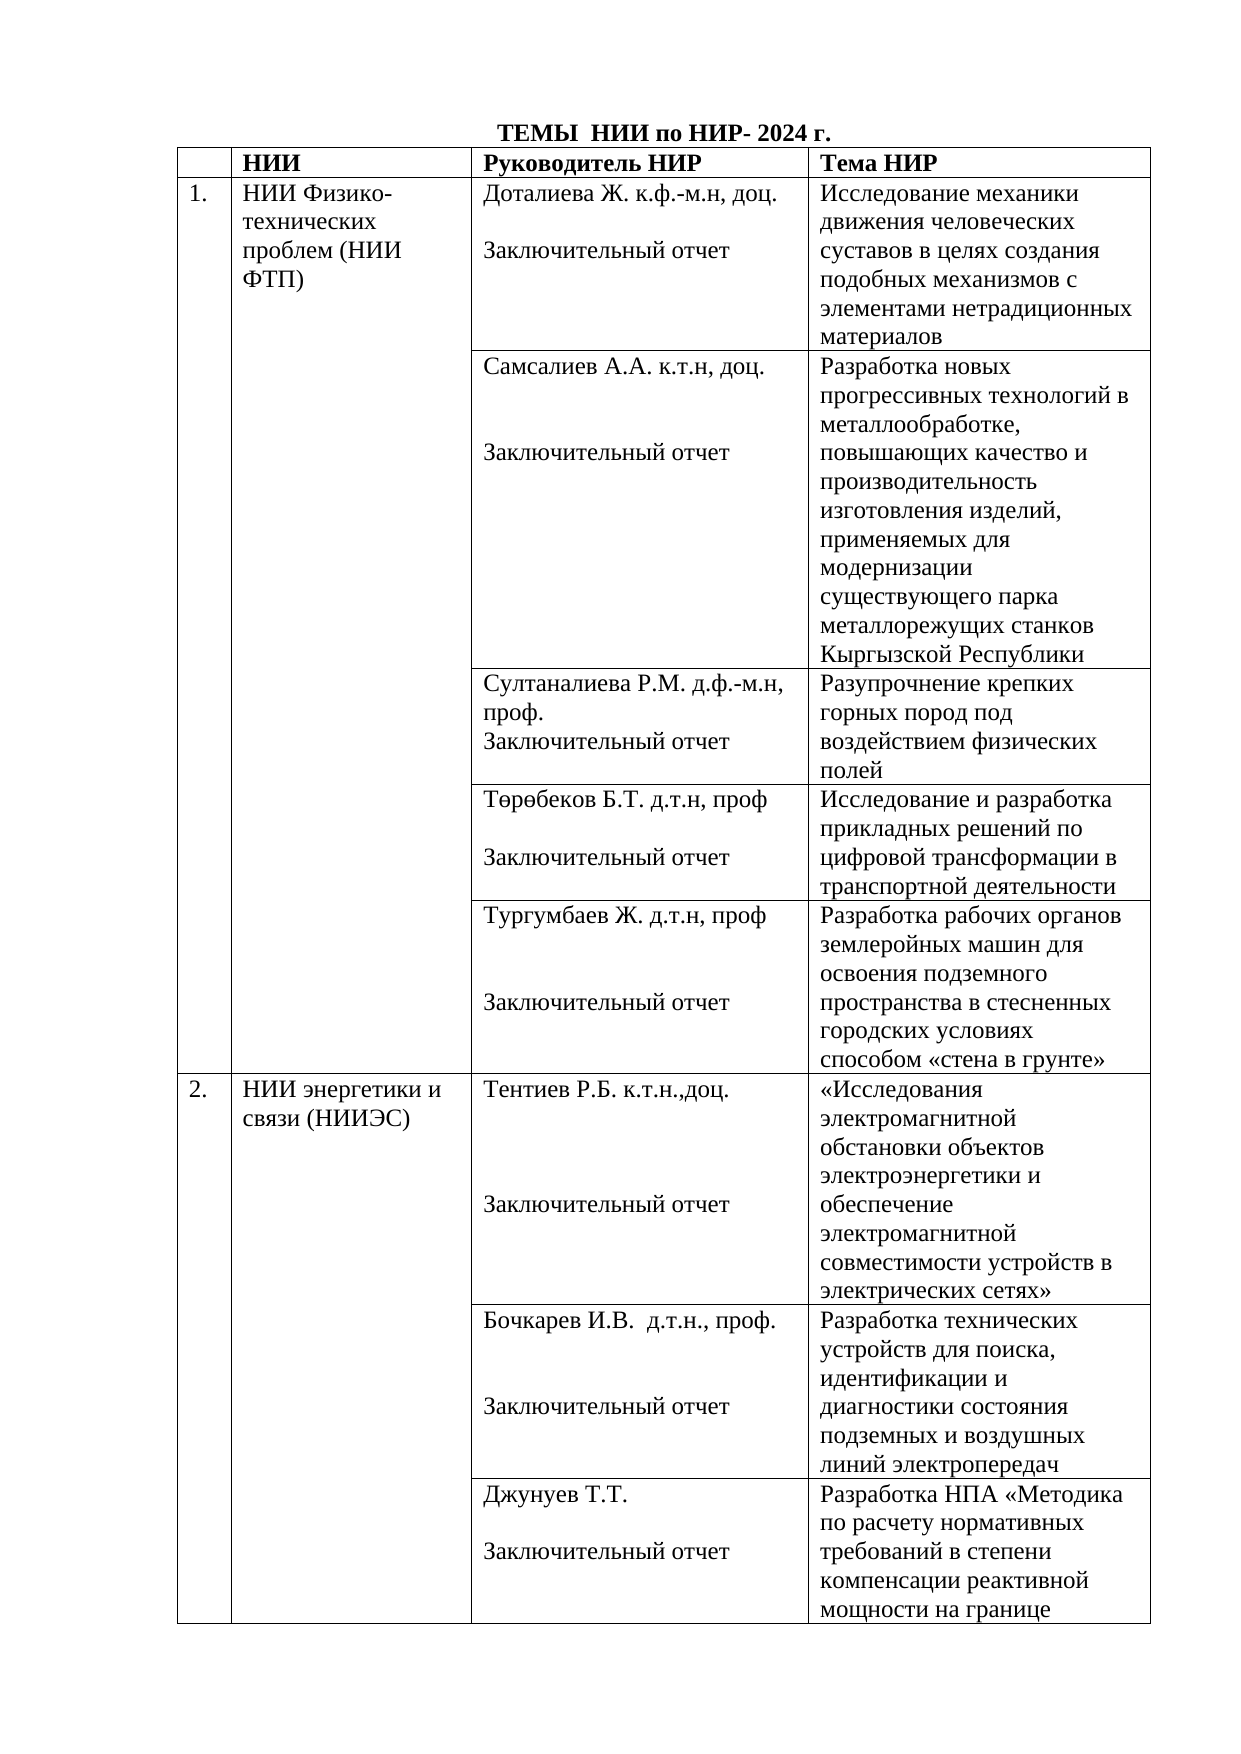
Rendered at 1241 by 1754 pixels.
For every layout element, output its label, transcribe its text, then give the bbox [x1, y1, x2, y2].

table_cell Разупрочнение крепких горных пород под воздействием физических полей [809, 669, 1150, 783]
table_cell Разработка новых прогрессивных технологий в металлообработке, повышающих качество и производительность изготовления изделий, применяемых для модернизации существующего парка металлорежущих станков Кыргызской Республики [809, 351, 1150, 667]
table_cell [178, 148, 231, 177]
table_cell Руководитель НИР [472, 148, 808, 177]
table_cell Исследование и разработка прикладных решений по цифровой трансформации в транспортной деятельности [809, 785, 1150, 899]
table_cell Доталиева Ж. к.ф.-м.н, доц. Заключительный отчет [472, 178, 808, 350]
table_cell НИИ энергетики и связи (НИИЭС) [232, 1074, 471, 1622]
table_cell Самсалиев А.А. к.т.н, доц. Заключительный отчет [472, 351, 808, 667]
table_cell Султаналиева Р.М. д.ф.-м.н, проф. Заключительный отчет [472, 669, 808, 783]
table_cell 2. [178, 1074, 231, 1622]
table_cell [809, 1479, 1150, 1622]
table_cell НИИ [232, 148, 471, 177]
table_cell Бочкарев И.В. д.т.н., проф. Заключительный отчет [472, 1305, 808, 1478]
table_cell Төрөбеков Б.Т. д.т.н, проф Заключительный отчет [472, 785, 808, 899]
table_cell «Исследования электромагнитной обстановки объектов электроэнергетики и обеспечение электромагнитной совместимости устройств в электрических сетях» [809, 1074, 1150, 1304]
table_cell 1. [178, 178, 231, 1073]
table_header ТЕМЫ НИИ по НИР- 2024 г. [177, 118, 1151, 147]
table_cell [472, 1479, 808, 1622]
table_cell Исследование механики движения человеческих суставов в целях создания подобных механизмов с элементами нетрадиционных материалов [809, 178, 1150, 350]
table_cell Тема НИР [809, 148, 1150, 177]
table_cell Тентиев Р.Б. к.т.н.,доц. Заключительный отчет [472, 1074, 808, 1304]
table_cell НИИ Физико-технических проблем (НИИ ФТП) [232, 178, 471, 1073]
table_cell Разработка рабочих органов землеройных машин для освоения подземного пространства в стесненных городских условиях способом «стена в грунте» [809, 901, 1150, 1073]
table_cell Тургумбаев Ж. д.т.н, проф Заключительный отчет [472, 901, 808, 1073]
table_cell Разработка технических устройств для поиска, идентификации и диагностики состояния подземных и воздушных линий электропередач [809, 1305, 1150, 1478]
